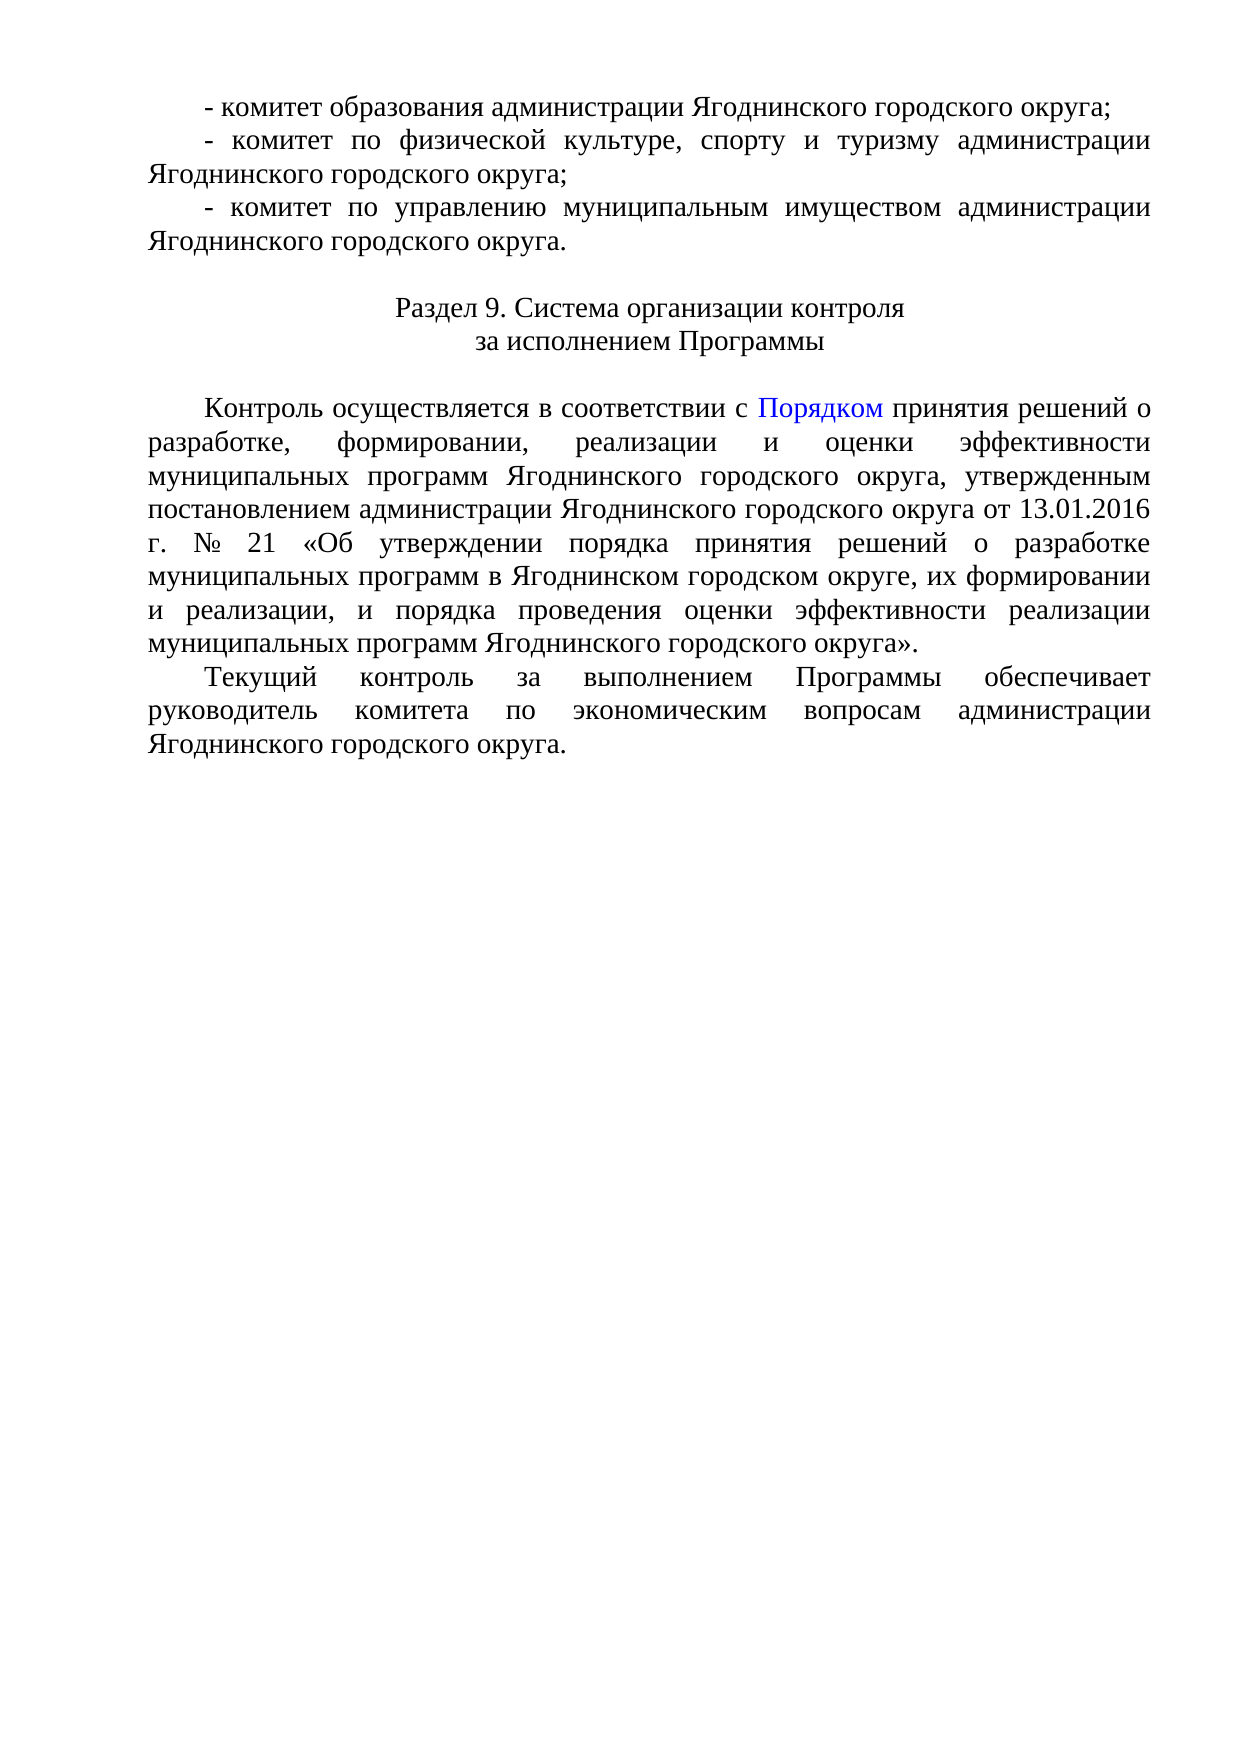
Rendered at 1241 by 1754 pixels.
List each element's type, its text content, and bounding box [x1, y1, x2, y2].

text - комитет по физической культуре, спорту и туризму администрации Ягоднинского городского округа; [148, 122, 1152, 189]
text - комитет по управлению муниципальным имуществом администрации Ягоднинского городского округа. [148, 189, 1152, 256]
text Текущий контроль за выполнением Программы обеспечивает руководитель комитета по экономическим вопросам администрации Ягоднинского городского округа. [148, 659, 1152, 759]
text - комитет образования администрации Ягоднинского городского округа; [148, 89, 1152, 122]
text за исполнением Программы [148, 323, 1152, 357]
text Контроль осуществляется в соответствии с Порядком принятия решений о разработке, формировании, реализации и оценки эффективности муниципальных программ Ягоднинского городского округа, утвержденным постановлением администрации Ягоднинского городского округа от 13.01.2016 г. № 21 «Об утверждении порядка принятия решений о разработке муниципальных программ в Ягоднинском городском округе, их формировании и реализации, и порядка проведения оценки эффективности реализации муниципальных программ Ягоднинского городского округа». [148, 391, 1152, 659]
text Раздел 9. Система организации контроля [148, 290, 1152, 323]
